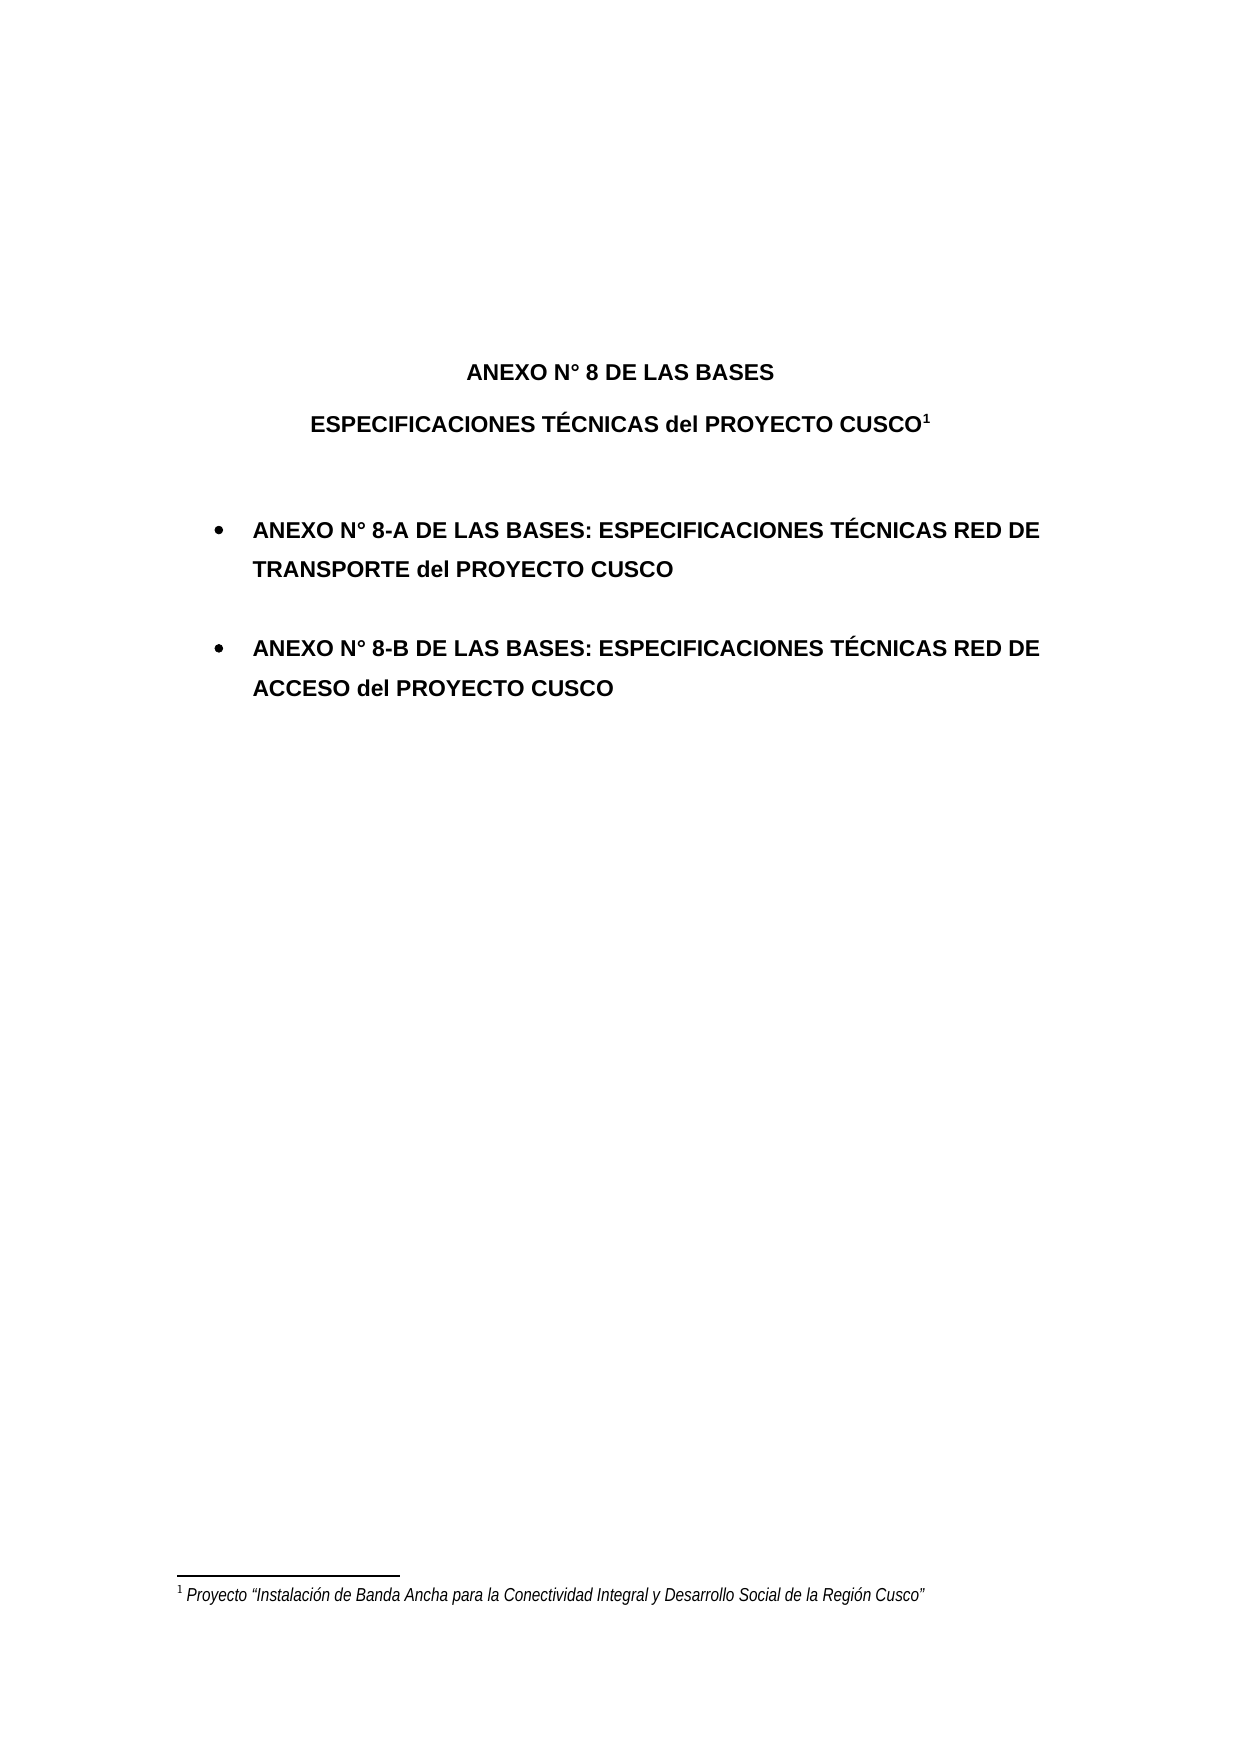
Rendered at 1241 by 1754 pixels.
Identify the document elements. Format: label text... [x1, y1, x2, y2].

list ANEXO N° 8-A DE LAS BASES: ESPECIFICACIONES TÉCNICAS RED DE TRANSPORTE del PROYECTO CUSCO [215, 517, 1063, 582]
text ANEXO N° 8 DE LAS BASES [177, 358, 1063, 385]
text ESPECIFICACIONES TÉCNICAS del PROYECTO CUSCO [177, 411, 1063, 437]
list ANEXO N° 8-B DE LAS BASES: ESPECIFICACIONES TÉCNICAS RED DE ACCESO del PROYECTO CUSCO [215, 635, 1063, 701]
